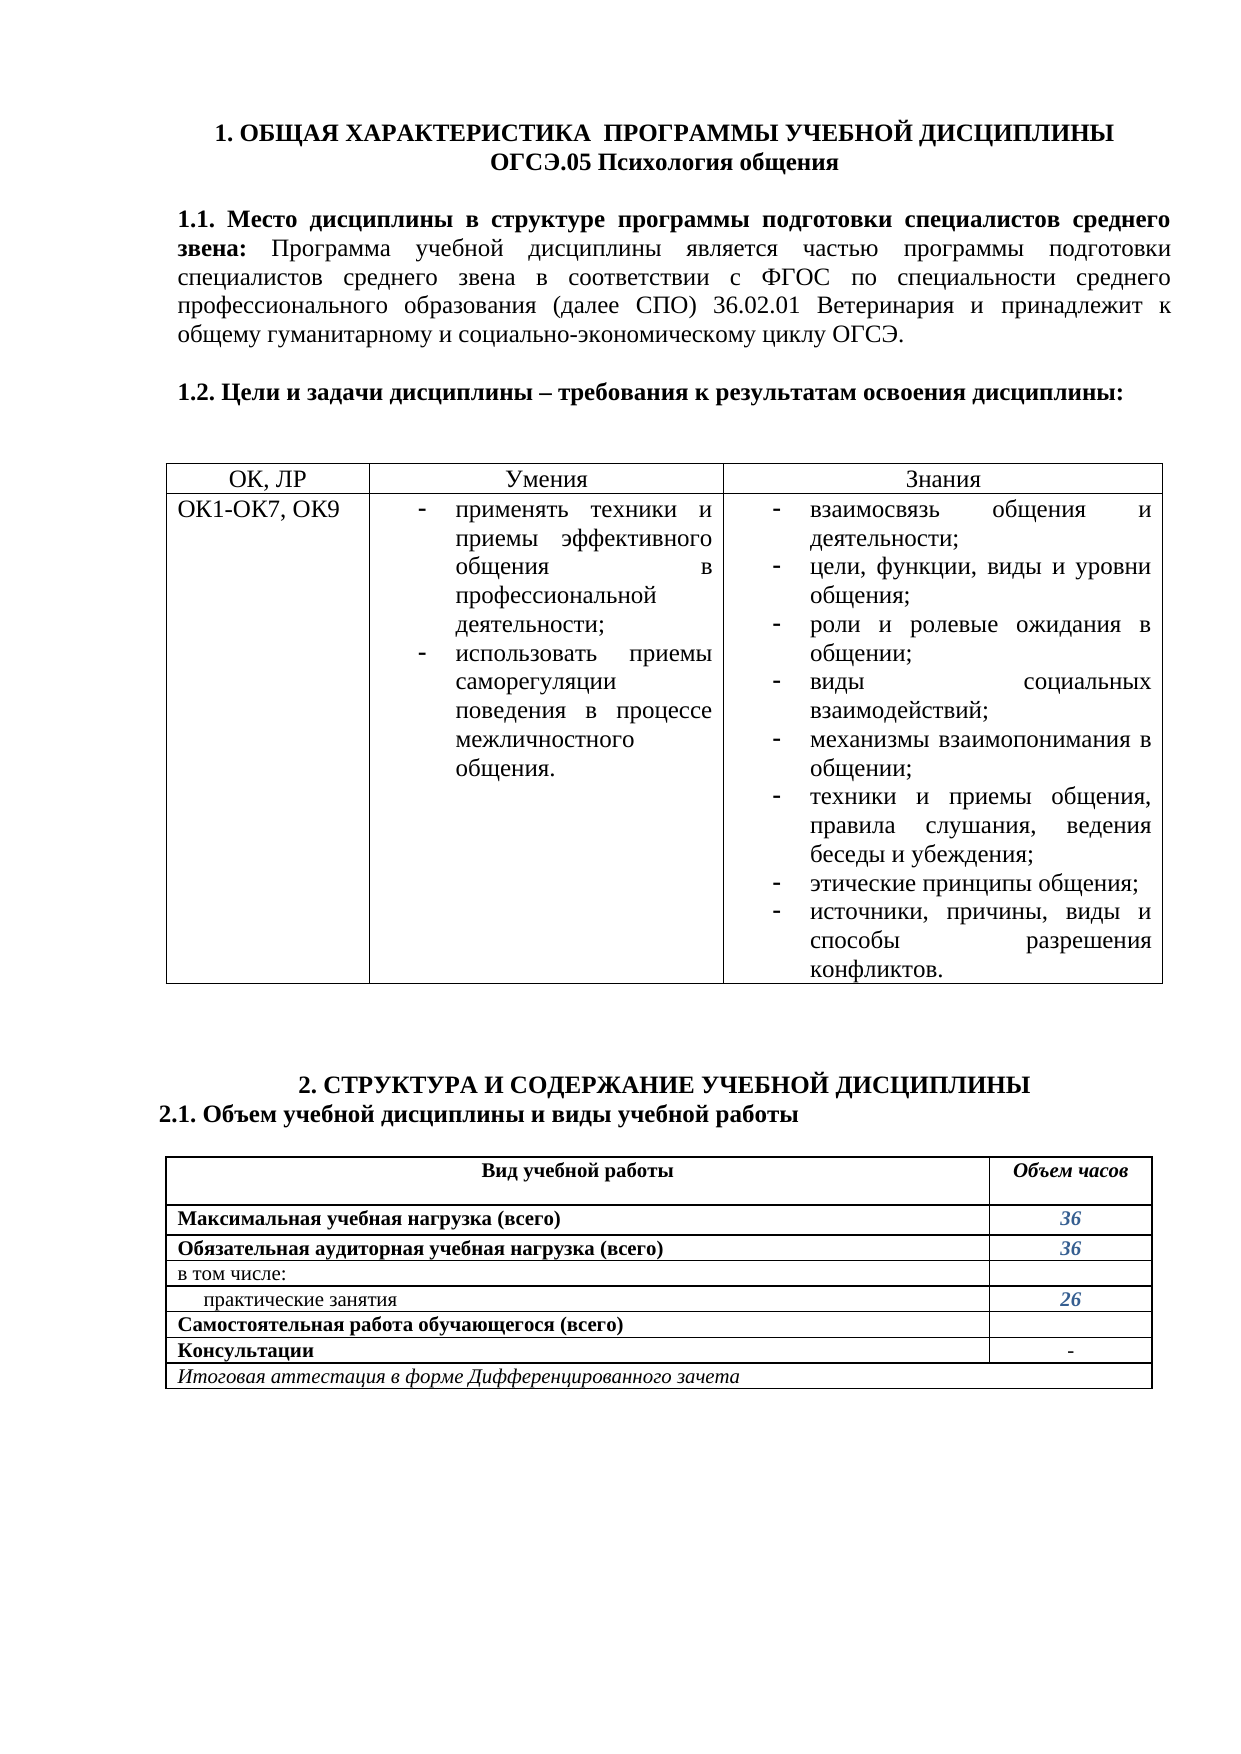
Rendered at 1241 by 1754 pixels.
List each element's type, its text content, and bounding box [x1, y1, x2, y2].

table_cell взаимосвязь общения и деятельности; цели, функции, виды и уровни общения; роли и ролевые ожидания в общении; виды социальных взаимодействий; механизмы взаимопонимания в общении; техники и приемы общения, правила слушания, ведения беседы и убеждения; этические принципы общения; источники, причины, виды и способы разрешения конфликтов. [724, 494, 1162, 983]
table_cell ОК1-ОК7, ОК9 [167, 494, 369, 983]
table_cell - [990, 1338, 1151, 1362]
table_cell в том числе: [167, 1261, 989, 1285]
text 1. ОБЩАЯ ХАРАКТЕРИСТИКА ПРОГРАММЫ УЧЕБНОЙ ДИСЦИПЛИНЫ [177, 118, 1152, 147]
table_cell [990, 1312, 1151, 1336]
table_cell 36 [990, 1236, 1151, 1259]
table_header Знания [724, 464, 1162, 493]
table_header Вид учебной работы [167, 1158, 989, 1204]
text 2. СТРУКТУРА И СОДЕРЖАНИЕ УЧЕБНОЙ ДИСЦИПЛИНЫ [177, 1070, 1152, 1099]
table_cell 26 [990, 1287, 1151, 1311]
text 2.1. Объем учебной дисциплины и виды учебной работы [158, 1099, 1152, 1127]
text 1.1. Место дисциплины в структуре программы подготовки специалистов среднего звена: Программа учебной дисциплины является частью программы подготовки специалистов среднего звена в соответствии с ФГОС по специальности среднего профессионального образования (далее СПО) 36.02.01 Ветеринария и принадлежит к общему гуманитарному и социально-экономическому циклу ОГСЭ. [177, 204, 1171, 348]
table_cell Консультации [167, 1338, 989, 1362]
text ОГСЭ.05 Психология общения [177, 147, 1152, 176]
text 1.2. Цели и задачи дисциплины – требования к результатам освоения дисциплины: [177, 377, 1152, 406]
table_cell Самостоятельная работа обучающегося (всего) [167, 1312, 989, 1336]
table_header Умения [370, 464, 723, 493]
table_cell Максимальная учебная нагрузка (всего) [167, 1206, 989, 1234]
table_cell применять техники и приемы эффективного общения в профессиональной деятельности; использовать приемы саморегуляции поведения в процессе межличностного общения. [370, 494, 723, 983]
table_header ОК, ЛР [167, 464, 369, 493]
table_header Объем часов [990, 1158, 1151, 1204]
table_cell Обязательная аудиторная учебная нагрузка (всего) [167, 1236, 989, 1259]
table_cell [990, 1261, 1151, 1285]
table_cell Итоговая аттестация в форме Дифференцированного зачета [167, 1364, 1151, 1388]
table_cell 36 [990, 1206, 1151, 1234]
table_cell практические занятия [167, 1287, 989, 1311]
